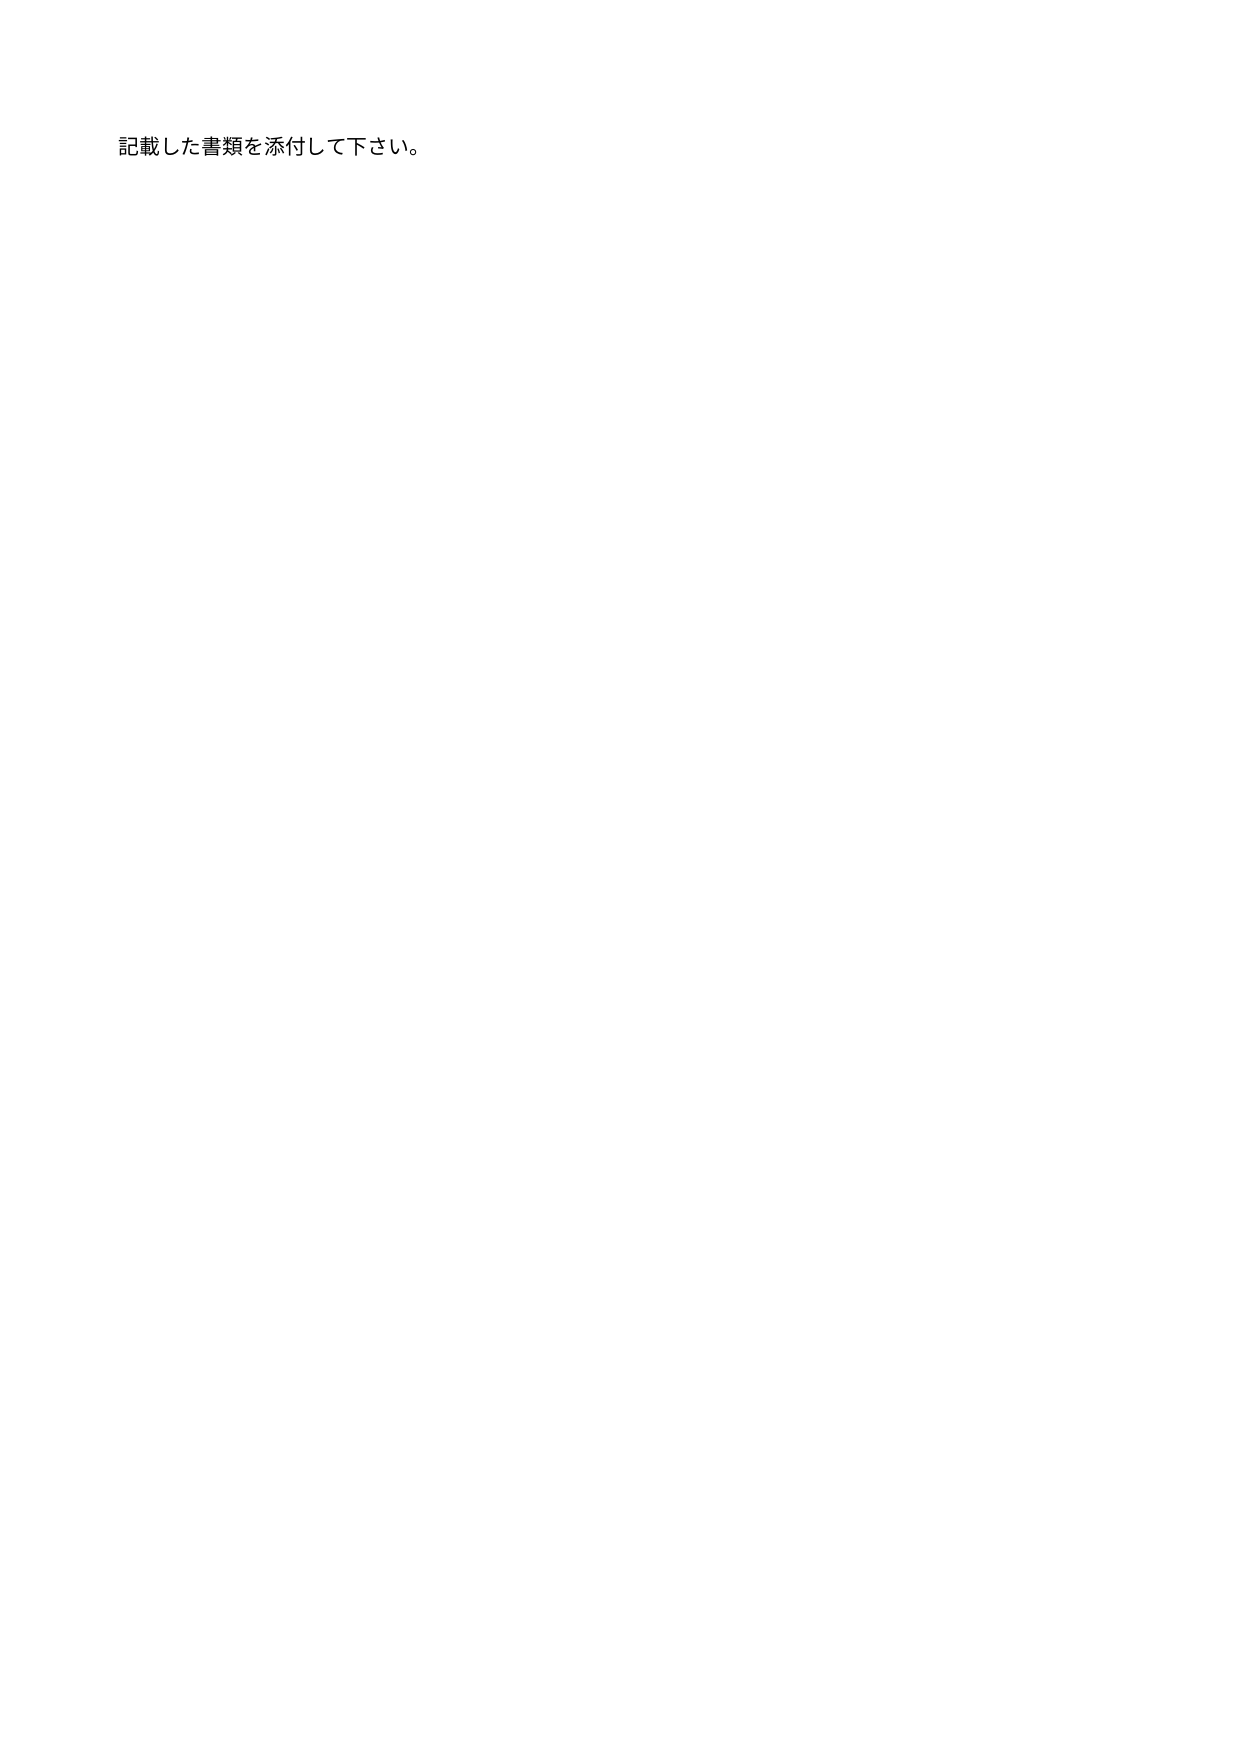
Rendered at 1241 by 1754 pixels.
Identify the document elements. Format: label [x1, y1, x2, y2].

text [118, 127, 1122, 164]
